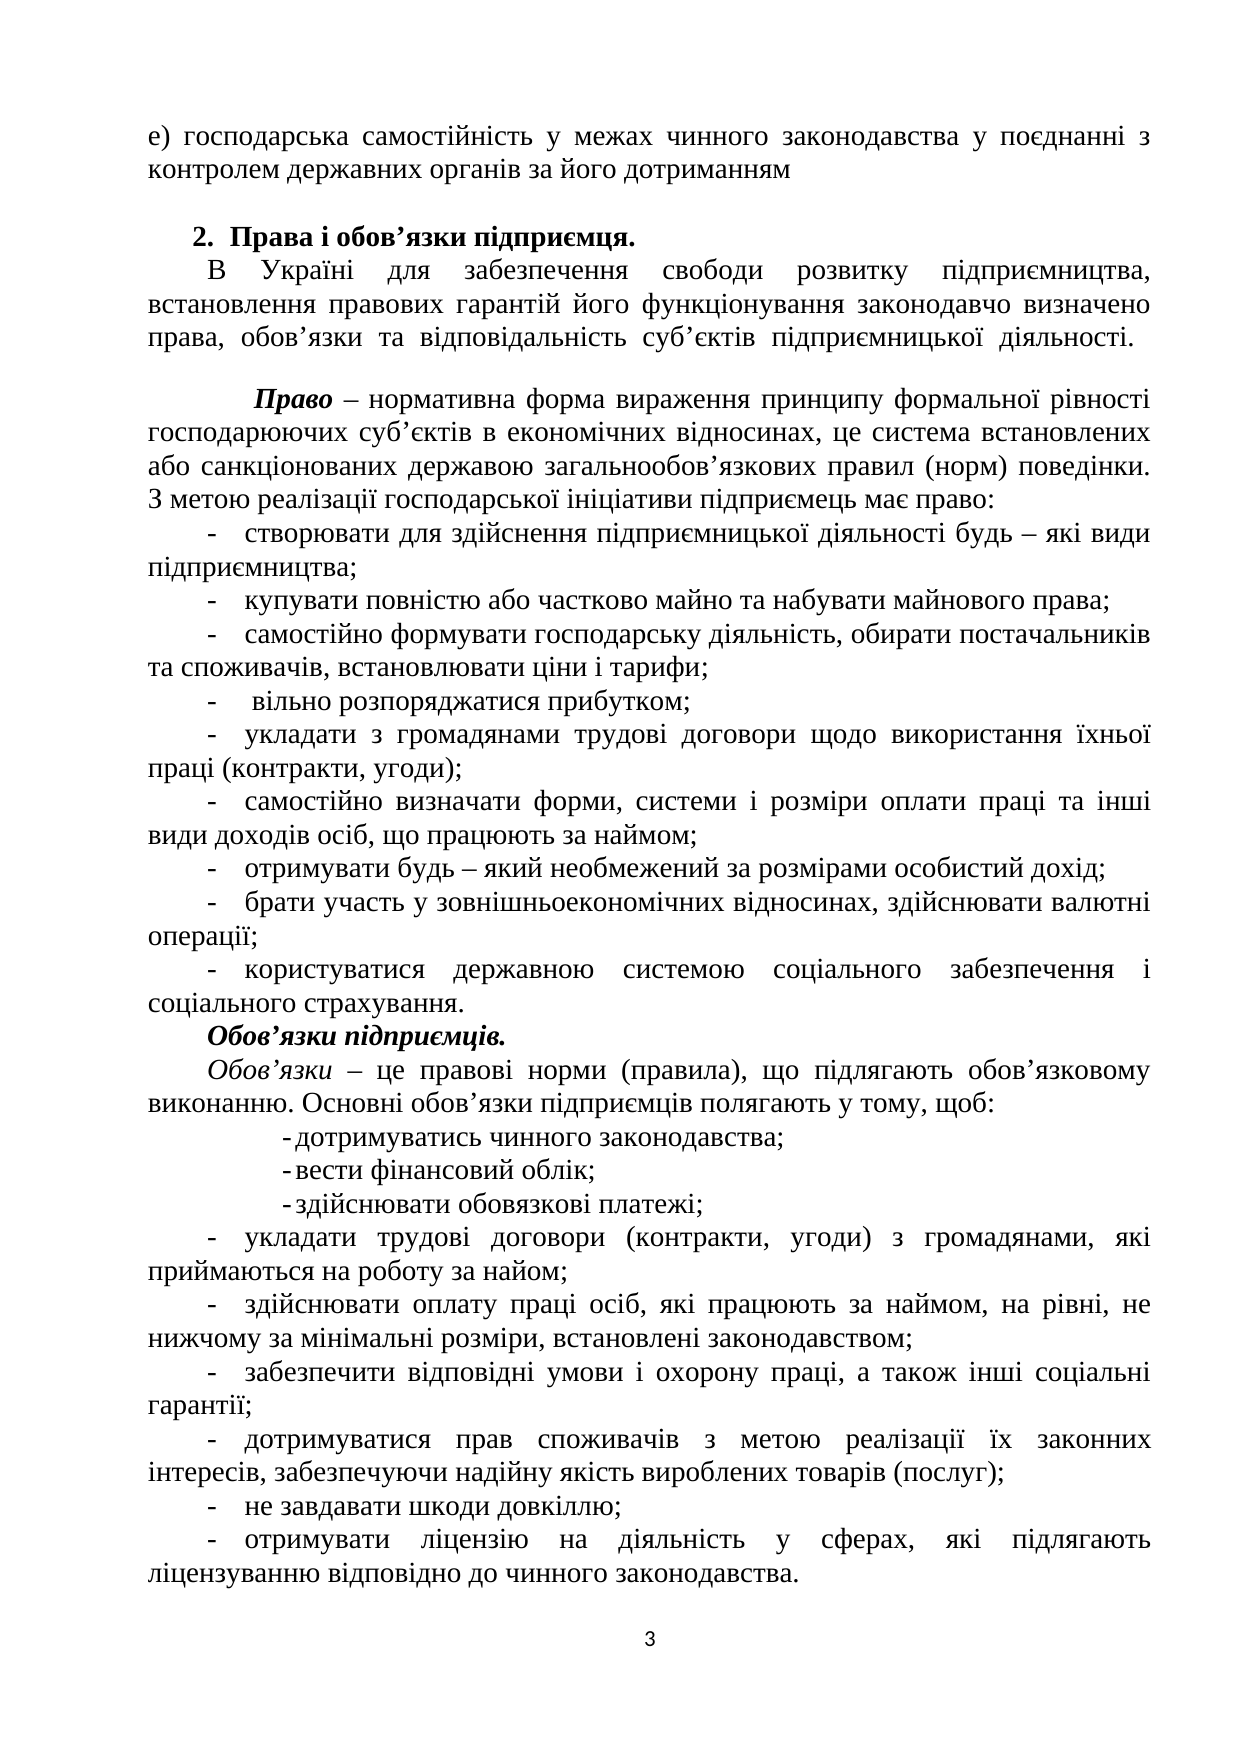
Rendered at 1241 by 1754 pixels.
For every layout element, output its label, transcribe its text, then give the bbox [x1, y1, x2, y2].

text Обов’язки – це правові норми (правила), що підлягають обов’язковому виконанню. Основні обов’язки підприємців полягають у тому, щоб: [148, 1052, 1152, 1119]
list Права і обов’язки підприємця. [192, 219, 1152, 252]
list вільно розпоряджатися прибутком; [148, 683, 1152, 716]
list В Україні для забезпечення свободи розвитку підприємництва, встановлення правових гарантій його функціонування законодавчо визначено права, обов’язки та відповідальність суб’єктів підприємницької діяльності. [148, 252, 1152, 381]
list купувати повністю або частково майно та набувати майнового права; [148, 582, 1152, 616]
list здійснювати оплату праці осіб, які працюють за наймом, на рівні, не нижчому за мінімальні розміри, встановлені законодавством; [148, 1287, 1152, 1354]
list користуватися державною системою соціального забезпечення і соціального страхування. [148, 951, 1152, 1018]
list отримувати будь – який необмежений за розмірами особистий дохід; [148, 851, 1152, 884]
list отримувати ліцензію на діяльність у сферах, які підлягають ліцензуванню відповідно до чинного законодавства. [148, 1521, 1152, 1588]
list укладати трудові договори (контракти, угоди) з громадянами, які приймаються на роботу за найом; [148, 1219, 1152, 1287]
list вести фінансовий облік; [223, 1152, 1152, 1186]
text Право – нормативна форма вираження принципу формальної рівності господарюючих суб’єктів в економічних відносинах, це система встановлених або санкціонованих державою загальнообов’язкових правил (норм) поведінки. З метою реалізації господарської ініціативи підприємець має право: [148, 381, 1152, 515]
list самостійно формувати господарську діяльність, обирати постачальників та споживачів, встановлювати ціни і тарифи; [148, 616, 1152, 683]
list самостійно визначати форми, системи і розміри оплати праці та інші види доходів осіб, що працюють за наймом; [148, 783, 1152, 851]
list забезпечити відповідні умови і охорону праці, а також інші соціальні гарантії; [148, 1354, 1152, 1421]
list брати участь у зовнішньоекономічних відносинах, здійснювати валютні операції; [148, 884, 1152, 951]
list дотримуватися прав споживачів з метою реалізації їх законних інтересів, забезпечуючи надійну якість вироблених товарів (послуг); [148, 1421, 1152, 1488]
list дотримуватись чинного законодавства; [223, 1119, 1152, 1152]
list створювати для здійснення підприємницької діяльності будь – які види підприємництва; [148, 515, 1152, 582]
list не завдавати шкоди довкіллю; [148, 1488, 1152, 1521]
list укладати з громадянами трудові договори щодо використання їхньої праці (контракти, угоди); [148, 716, 1152, 783]
list здійснювати обовязкові платежі; [223, 1186, 1152, 1219]
text Обов’язки підприємців. [148, 1018, 1152, 1052]
text е) господарська самостійність у межах чинного законодавства у поєднанні з контролем державних органів за його дотриманням [148, 118, 1152, 185]
